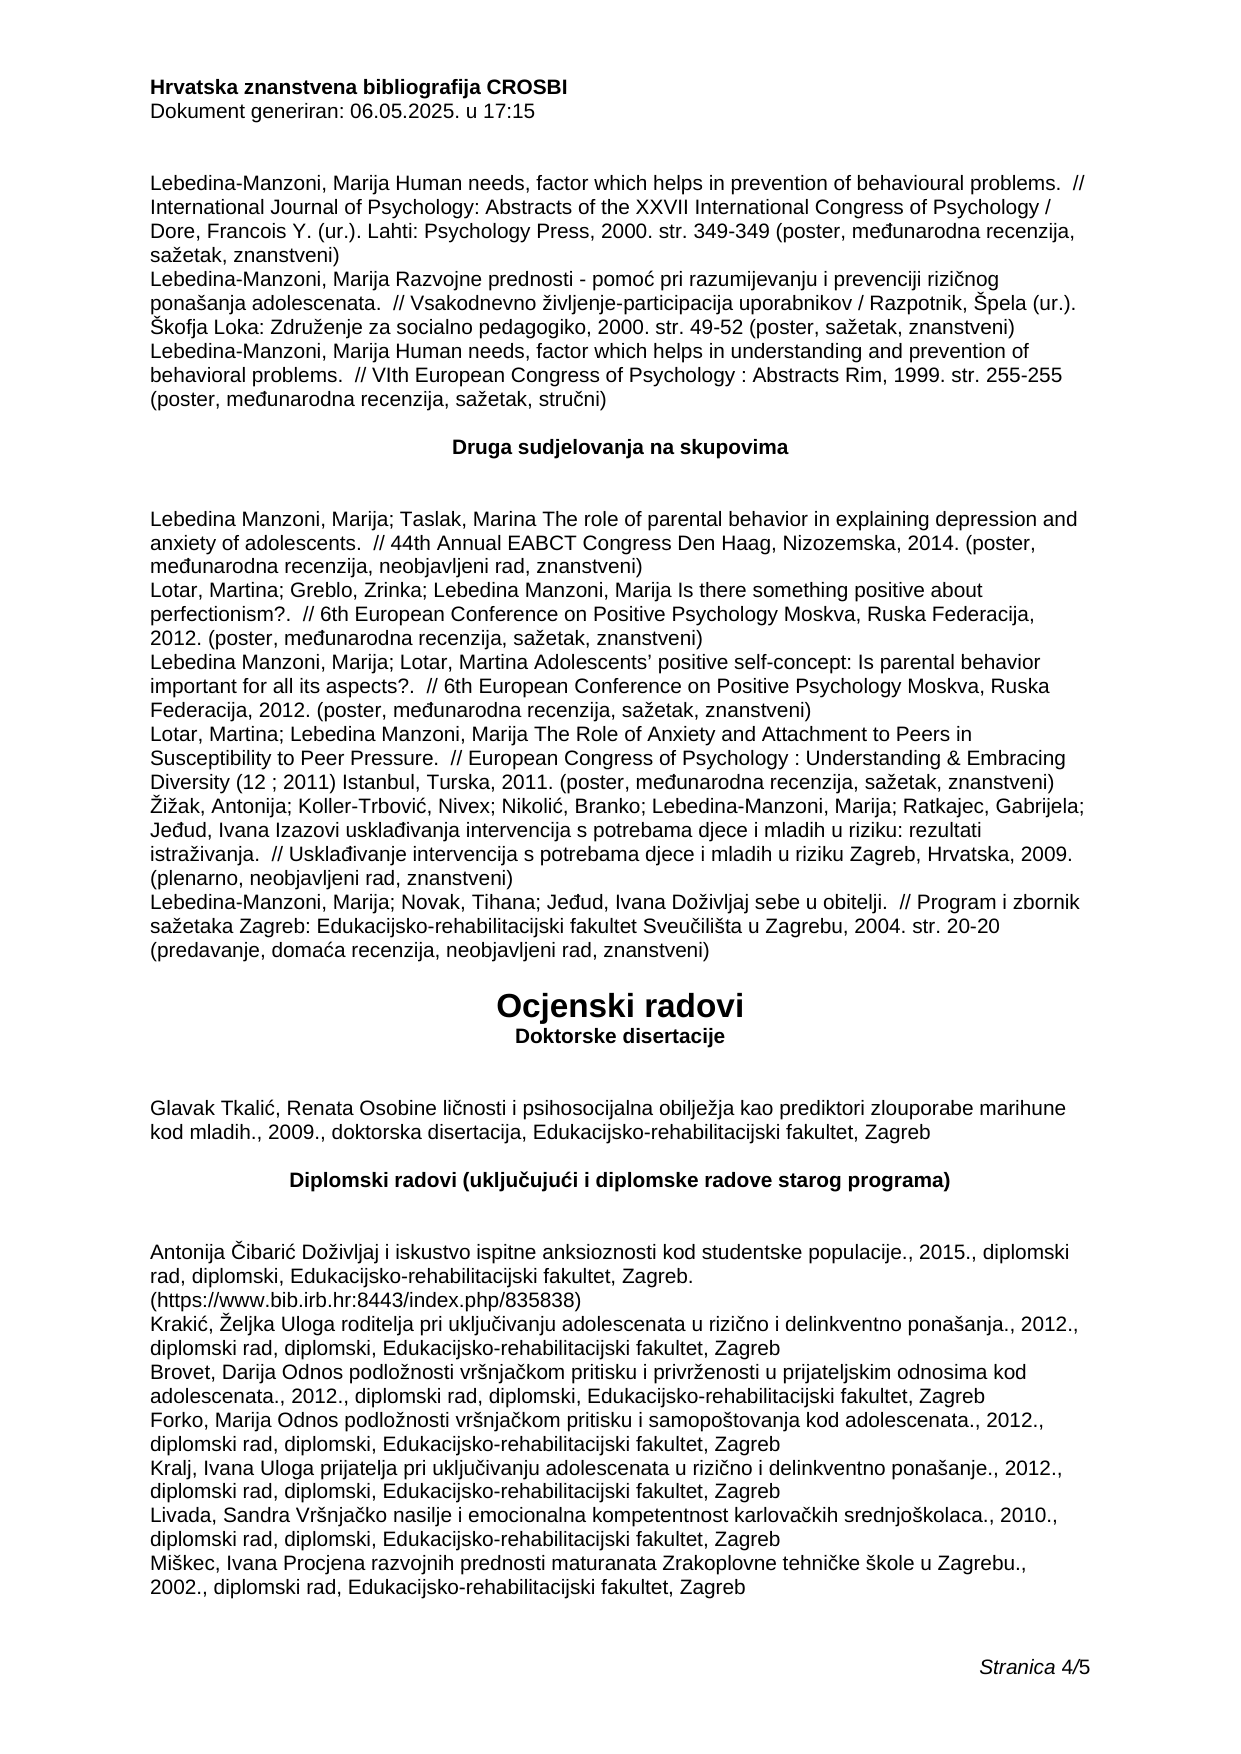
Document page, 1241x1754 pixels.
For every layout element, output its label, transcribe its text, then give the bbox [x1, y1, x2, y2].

subtitle Diplomski radovi (uključujući i diplomske radove starog programa) [150, 1168, 1090, 1192]
subtitle Druga sudjelovanja na skupovima [150, 434, 1090, 458]
text Lebedina-Manzoni, Marija; Novak, Tihana; Jeđud, Ivana [150, 890, 1090, 962]
subtitle Ocjenski radovi [150, 986, 1090, 1024]
text Brovet, Darija [150, 1359, 1090, 1407]
text Livada, Sandra [150, 1503, 1090, 1551]
text Antonija Čibarić [150, 1240, 1090, 1312]
text Miškec, Ivana [150, 1551, 1090, 1599]
text Glavak Tkalić, Renata [150, 1096, 1090, 1144]
text Lebedina Manzoni, Marija; Lotar, Martina [150, 650, 1090, 722]
text Forko, Marija [150, 1407, 1090, 1455]
text Krakić, Željka [150, 1312, 1090, 1359]
text Žižak, Antonija; Koller-Trbović, Nivex; Nikolić, Branko; Lebedina-Manzoni, Marija; Ratkajec, Gabrijela; Jeđud, Ivana [150, 794, 1090, 890]
text Lebedina Manzoni, Marija; Taslak, Marina [150, 506, 1090, 578]
text Lotar, Martina; Greblo, Zrinka; Lebedina Manzoni, Marija [150, 578, 1090, 650]
text Lotar, Martina; Lebedina Manzoni, Marija [150, 722, 1090, 794]
subtitle Doktorske disertacije [150, 1024, 1090, 1048]
text Lebedina-Manzoni, Marija [150, 267, 1090, 339]
text Lebedina-Manzoni, Marija [150, 339, 1090, 411]
text Kralj, Ivana [150, 1455, 1090, 1503]
text Lebedina-Manzoni, Marija [150, 171, 1090, 267]
